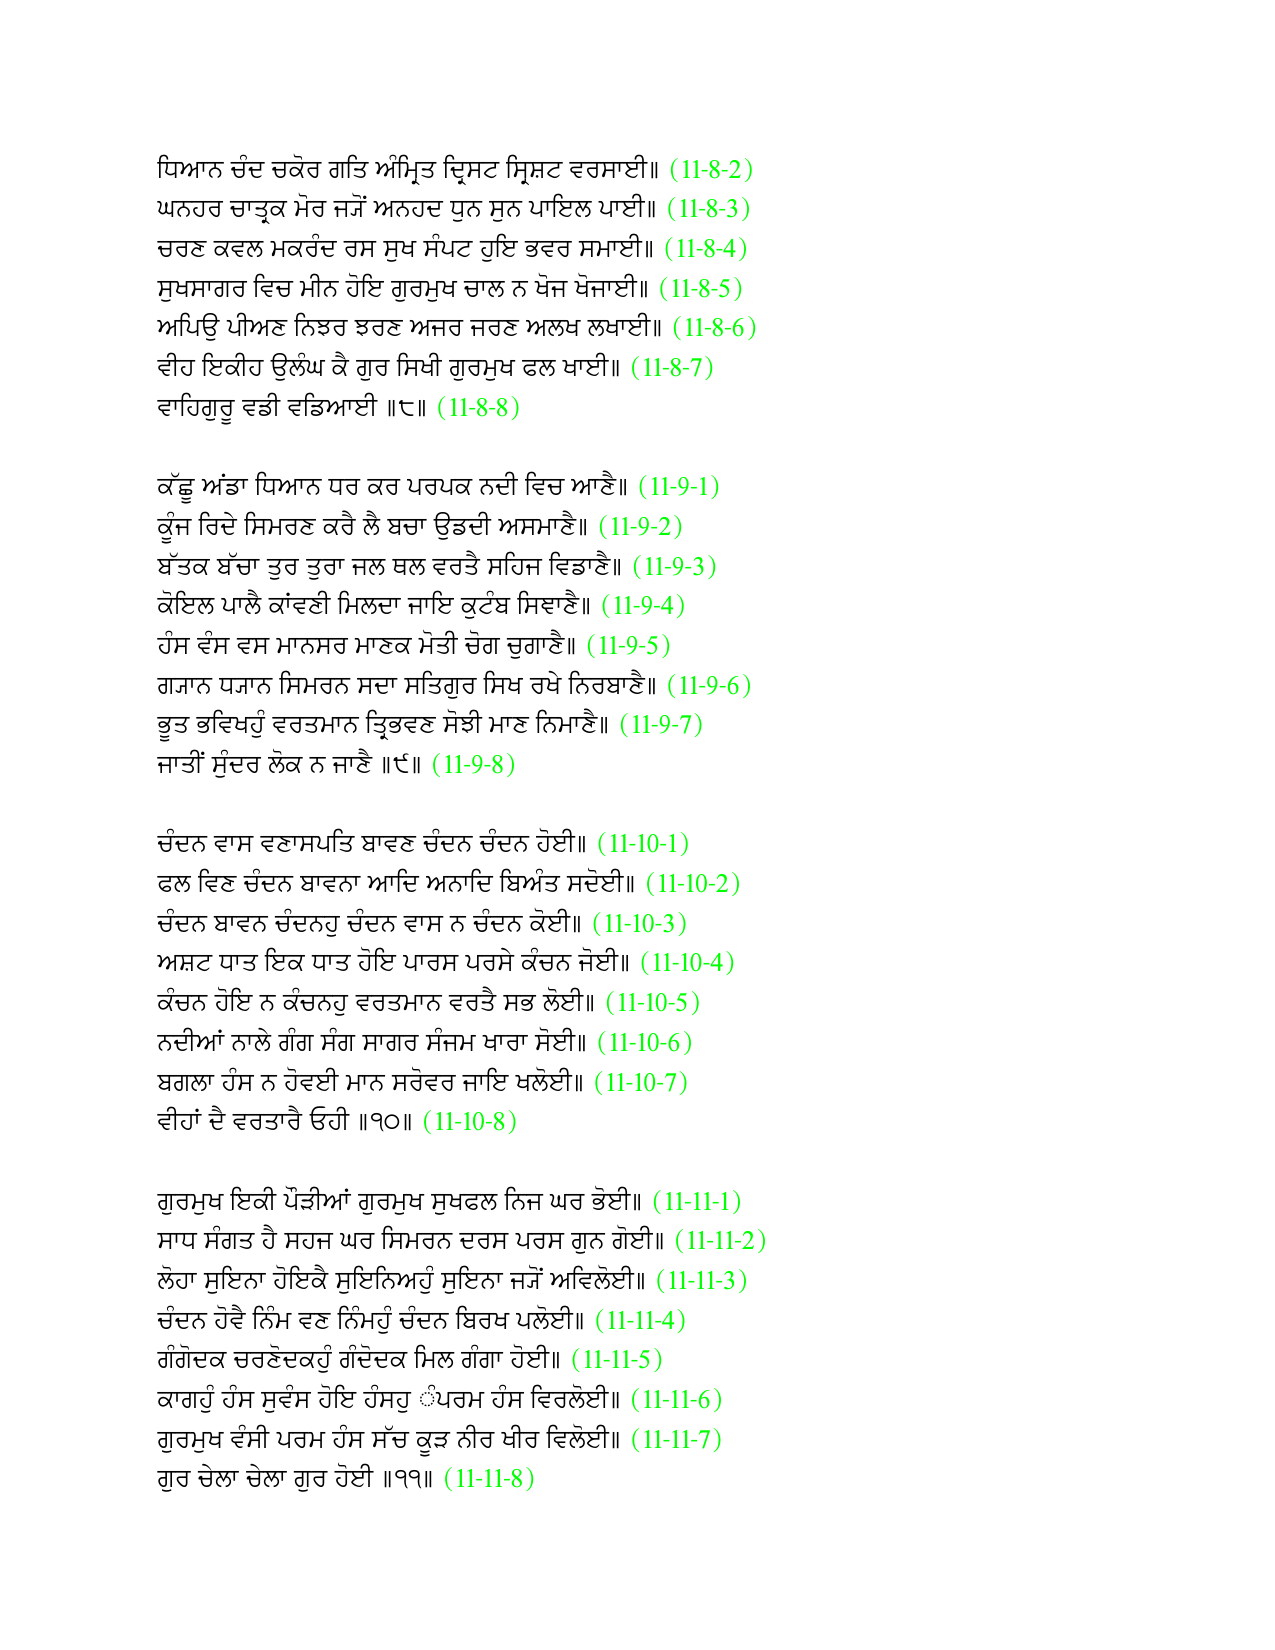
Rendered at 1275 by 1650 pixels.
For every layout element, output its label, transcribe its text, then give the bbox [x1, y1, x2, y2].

text ਅਸ਼ਟ ਧਾਤ ਇਕ ਧਾਤ ਹੋਇ ਪਾਰਸ ਪਰਸੇ ਕੰਚਨ ਜੋਈ॥ (11-10-4) [150, 944, 1125, 983]
text ਗੰਗੋਦਕ ਚਰਣੋਦਕਹੁੰ ਗੰਦੋਦਕ ਮਿਲ ਗੰਗਾ ਹੋਈ॥ (11-11-5) [150, 1341, 1125, 1380]
text ਚਰਣ ਕਵਲ ਮਕਰੰਦ ਰਸ ਸੁਖ ਸੰਪਟ ਹੁਇ ਭਵਰ ਸਮਾਈ॥ (11-8-4) [150, 229, 1125, 269]
text ਧਿਆਨ ਚੰਦ ਚਕੋਰ ਗਤਿ ਅੰਮ੍ਰਿਤ ਦ੍ਰਿਸਟ ਸ੍ਰਿਸ਼ਟ ਵਰਸਾਈ॥ (11-8-2) [150, 150, 1125, 190]
text ਕਾਗਹੁੰ ਹੰਸ ਸੁਵੰਸ ਹੋਇ ਹੰਸਹੁ ੰਪਰਮ ਹੰਸ ਵਿਰਲੋਈ॥ (11-11-6) [150, 1380, 1125, 1420]
text ਵਾਹਿਗੁਰੂ ਵਡੀ ਵਡਿਆਈ ॥੮॥ (11-8-8) [150, 388, 1125, 428]
text ਨਦੀਆਂ ਨਾਲੇ ਗੰਗ ਸੰਗ ਸਾਗਰ ਸੰਜਮ ਖਾਰਾ ਸੋਈ॥ (11-10-6) [150, 1023, 1125, 1063]
text ਹੰਸ ਵੰਸ ਵਸ ਮਾਨਸਰ ਮਾਣਕ ਮੋਤੀ ਚੋਗ ਚੁਗਾਣੈ॥ (11-9-5) [150, 626, 1125, 666]
text ਬਗਲਾ ਹੰਸ ਨ ਹੋਵਈ ਮਾਨ ਸਰੋਵਰ ਜਾਇ ਖਲੋਈ॥ (11-10-7) [150, 1063, 1125, 1102]
text ਸਾਧ ਸੰਗਤ ਹੈ ਸਹਜ ਘਰ ਸਿਮਰਨ ਦਰਸ ਪਰਸ ਗੁਨ ਗੋਈ॥ (11-11-2) [150, 1222, 1125, 1261]
text ਵੀਹ ਇਕੀਹ ਉਲੰਘ ਕੈ ਗੁਰ ਸਿਖੀ ਗੁਰਮੁਖ ਫਲ ਖਾਈ॥ (11-8-7) [150, 348, 1125, 388]
text ਭੂਤ ਭਵਿਖਹੁੰ ਵਰਤਮਾਨ ਤ੍ਰਿਭਵਣ ਸੋਝੀ ਮਾਣ ਨਿਮਾਣੈ॥ (11-9-7) [150, 706, 1125, 745]
text ਕੋਇਲ ਪਾਲੈ ਕਾਂਵਣੀ ਮਿਲਦਾ ਜਾਇ ਕੁਟੰਬ ਸਿਞਾਣੈ॥ (11-9-4) [150, 587, 1125, 626]
text ਕੱਛੂ ਅਂਡਾ ਧਿਆਨ ਧਰ ਕਰ ਪਰਪਕ ਨਦੀ ਵਿਚ ਆਣੈ॥ (11-9-1) [150, 467, 1125, 507]
text ਕੂੰਜ ਰਿਦੇ ਸਿਮਰਣ ਕਰੈ ਲੈ ਬਚਾ ਉਡਦੀ ਅਸਮਾਣੈ॥ (11-9-2) [150, 507, 1125, 547]
text ਚੰਦਨ ਵਾਸ ਵਣਾਸਪਤਿ ਬਾਵਣ ਚੰਦਨ ਚੰਦਨ ਹੋਈ॥ (11-10-1) [150, 825, 1125, 864]
text ਵੀਹਾਂ ਦੈ ਵਰਤਾਰੈ ਓਹੀ ॥੧੦॥ (11-10-8) [150, 1102, 1125, 1142]
text ਗੁਰ ਚੇਲਾ ਚੇਲਾ ਗੁਰ ਹੋਈ ॥੧੧॥ (11-11-8) [150, 1460, 1125, 1499]
text ਕੰਚਨ ਹੋਇ ਨ ਕੰਚਨਹੁ ਵਰਤਮਾਨ ਵਰਤੈ ਸਭ ਲੋਈ॥ (11-10-5) [150, 983, 1125, 1023]
text ਗ੍ਯਾਨ ਧ੍ਯਾਨ ਸਿਮਰਨ ਸਦਾ ਸਤਿਗੁਰ ਸਿਖ ਰਖੇ ਨਿਰਬਾਣੈ॥ (11-9-6) [150, 666, 1125, 706]
text ਬੱਤਕ ਬੱਚਾ ਤੁਰ ਤੁਰਾ ਜਲ ਥਲ ਵਰਤੈ ਸਹਿਜ ਵਿਡਾਣੈ॥ (11-9-3) [150, 547, 1125, 587]
text ਸੁਖਸਾਗਰ ਵਿਚ ਮੀਨ ਹੋਇ ਗੁਰਮੁਖ ਚਾਲ ਨ ਖੋਜ ਖੋਜਾਈ॥ (11-8-5) [150, 269, 1125, 309]
text ਘਨਹਰ ਚਾਤ੍ਰਕ ਮੋਰ ਜ੍ਯੋਂ ਅਨਹਦ ਧੁਨ ਸੁਨ ਪਾਇਲ ਪਾਈ॥ (11-8-3) [150, 190, 1125, 229]
text ਚੰਦਨ ਹੋਵੈ ਨਿੰਮ ਵਣ ਨਿੰਮਹੁੰ ਚੰਦਨ ਬਿਰਖ ਪਲੋਈ॥ (11-11-4) [150, 1301, 1125, 1341]
text ਫਲ ਵਿਣ ਚੰਦਨ ਬਾਵਨਾ ਆਦਿ ਅਨਾਦਿ ਬਿਅੰਤ ਸਦੋਈ॥ (11-10-2) [150, 864, 1125, 904]
text ਚੰਦਨ ਬਾਵਨ ਚੰਦਨਹੁ ਚੰਦਨ ਵਾਸ ਨ ਚੰਦਨ ਕੋਈ॥ (11-10-3) [150, 904, 1125, 944]
text ਗੁਰਮੁਖ ਇਕੀ ਪੌੜੀਆਂ ਗੁਰਮੁਖ ਸੁਖਫਲ ਨਿਜ ਘਰ ਭੋਈ॥ (11-11-1) [150, 1182, 1125, 1222]
text ਜਾਤੀਂ ਸੁੰਦਰ ਲੋਕ ਨ ਜਾਣੈ ॥੯॥ (11-9-8) [150, 745, 1125, 785]
text ਅਪਿਉ ਪੀਅਣ ਨਿਝਰ ਝਰਣ ਅਜਰ ਜਰਣ ਅਲਖ ਲਖਾਈ॥ (11-8-6) [150, 309, 1125, 348]
text ਗੁਰਮੁਖ ਵੰਸੀ ਪਰਮ ਹੰਸ ਸੱਚ ਕੂੜ ਨੀਰ ਖੀਰ ਵਿਲੋਈ॥ (11-11-7) [150, 1420, 1125, 1460]
text ਲੋਹਾ ਸੁਇਨਾ ਹੋਇਕੈ ਸੁਇਨਿਅਹੁੰ ਸੁਇਨਾ ਜ੍ਯੋਂ ਅਵਿਲੋਈ॥ (11-11-3) [150, 1261, 1125, 1301]
